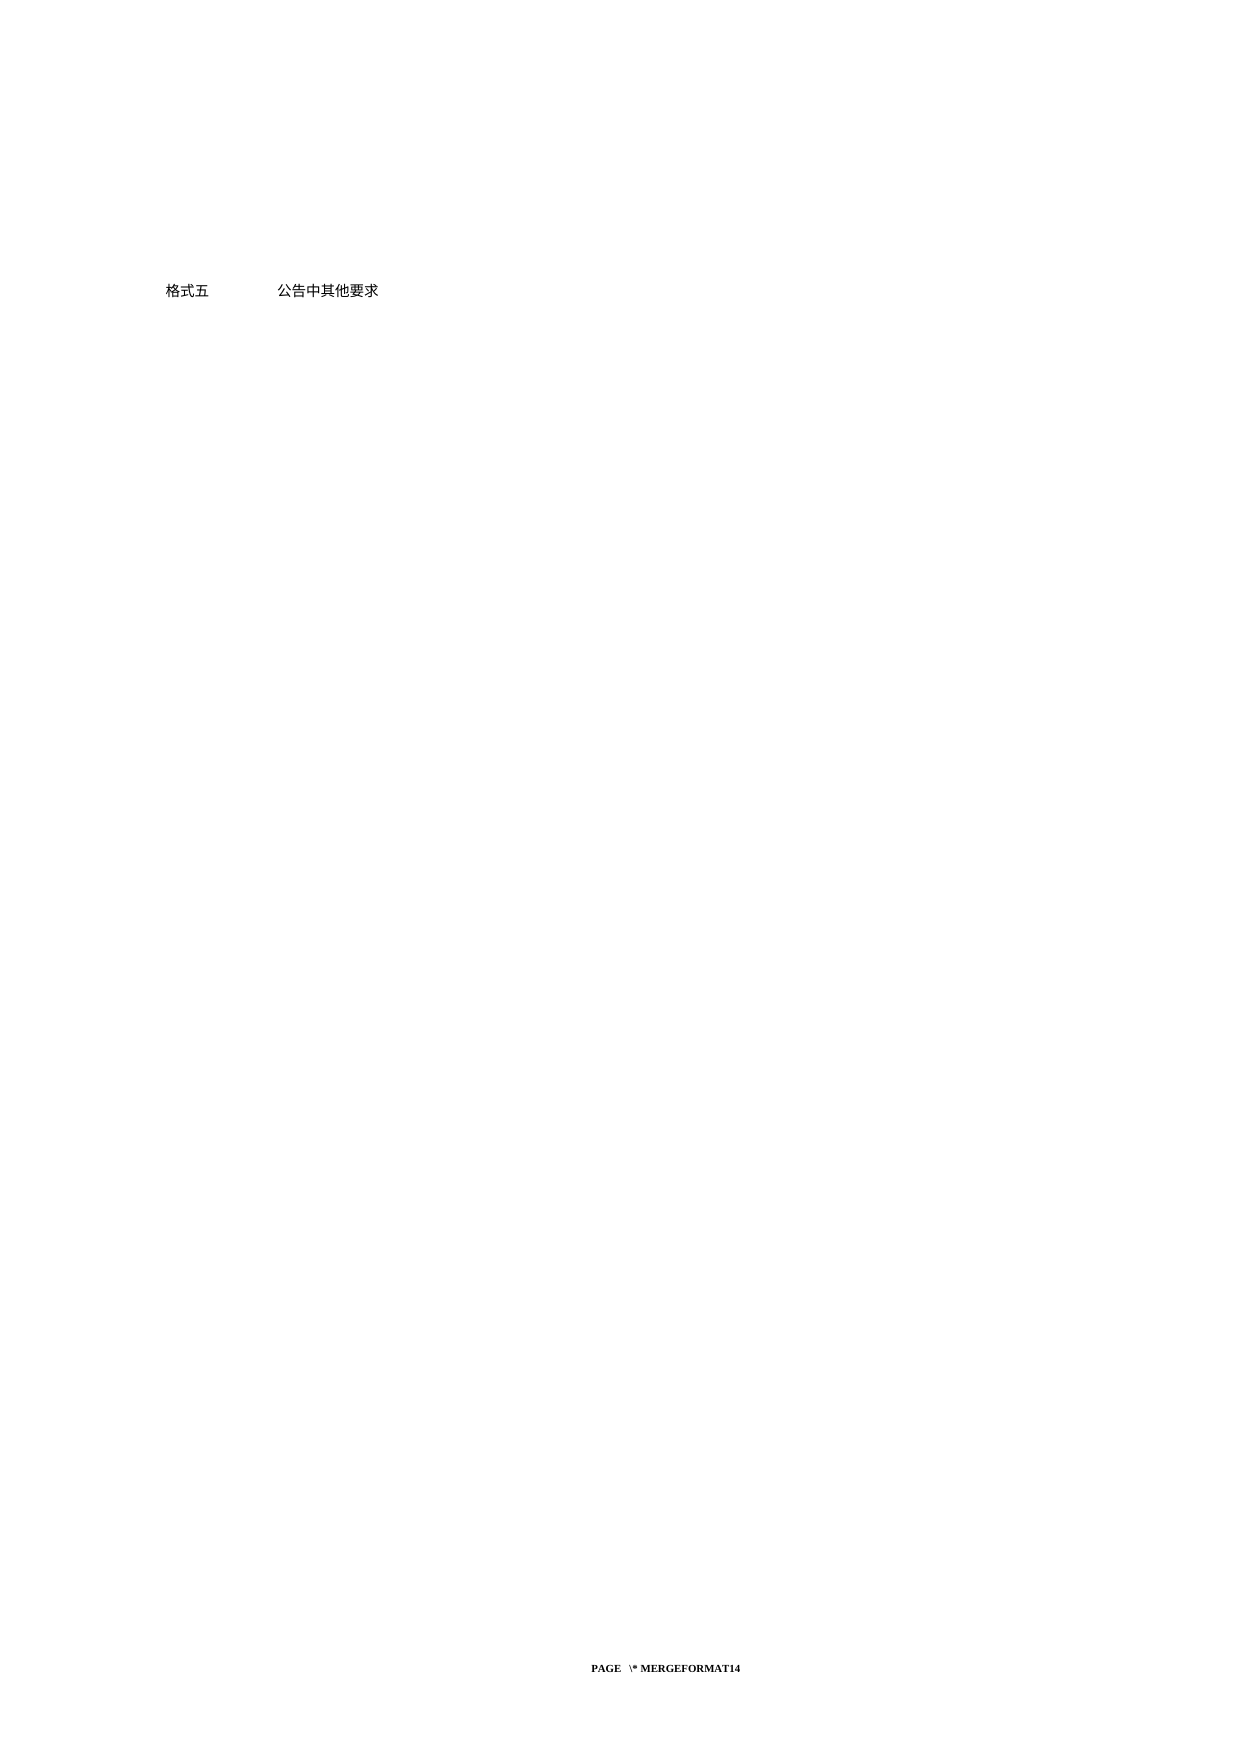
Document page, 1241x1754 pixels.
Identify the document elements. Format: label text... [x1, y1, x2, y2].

text 格式五 公告中其他要求 [165, 252, 1116, 304]
